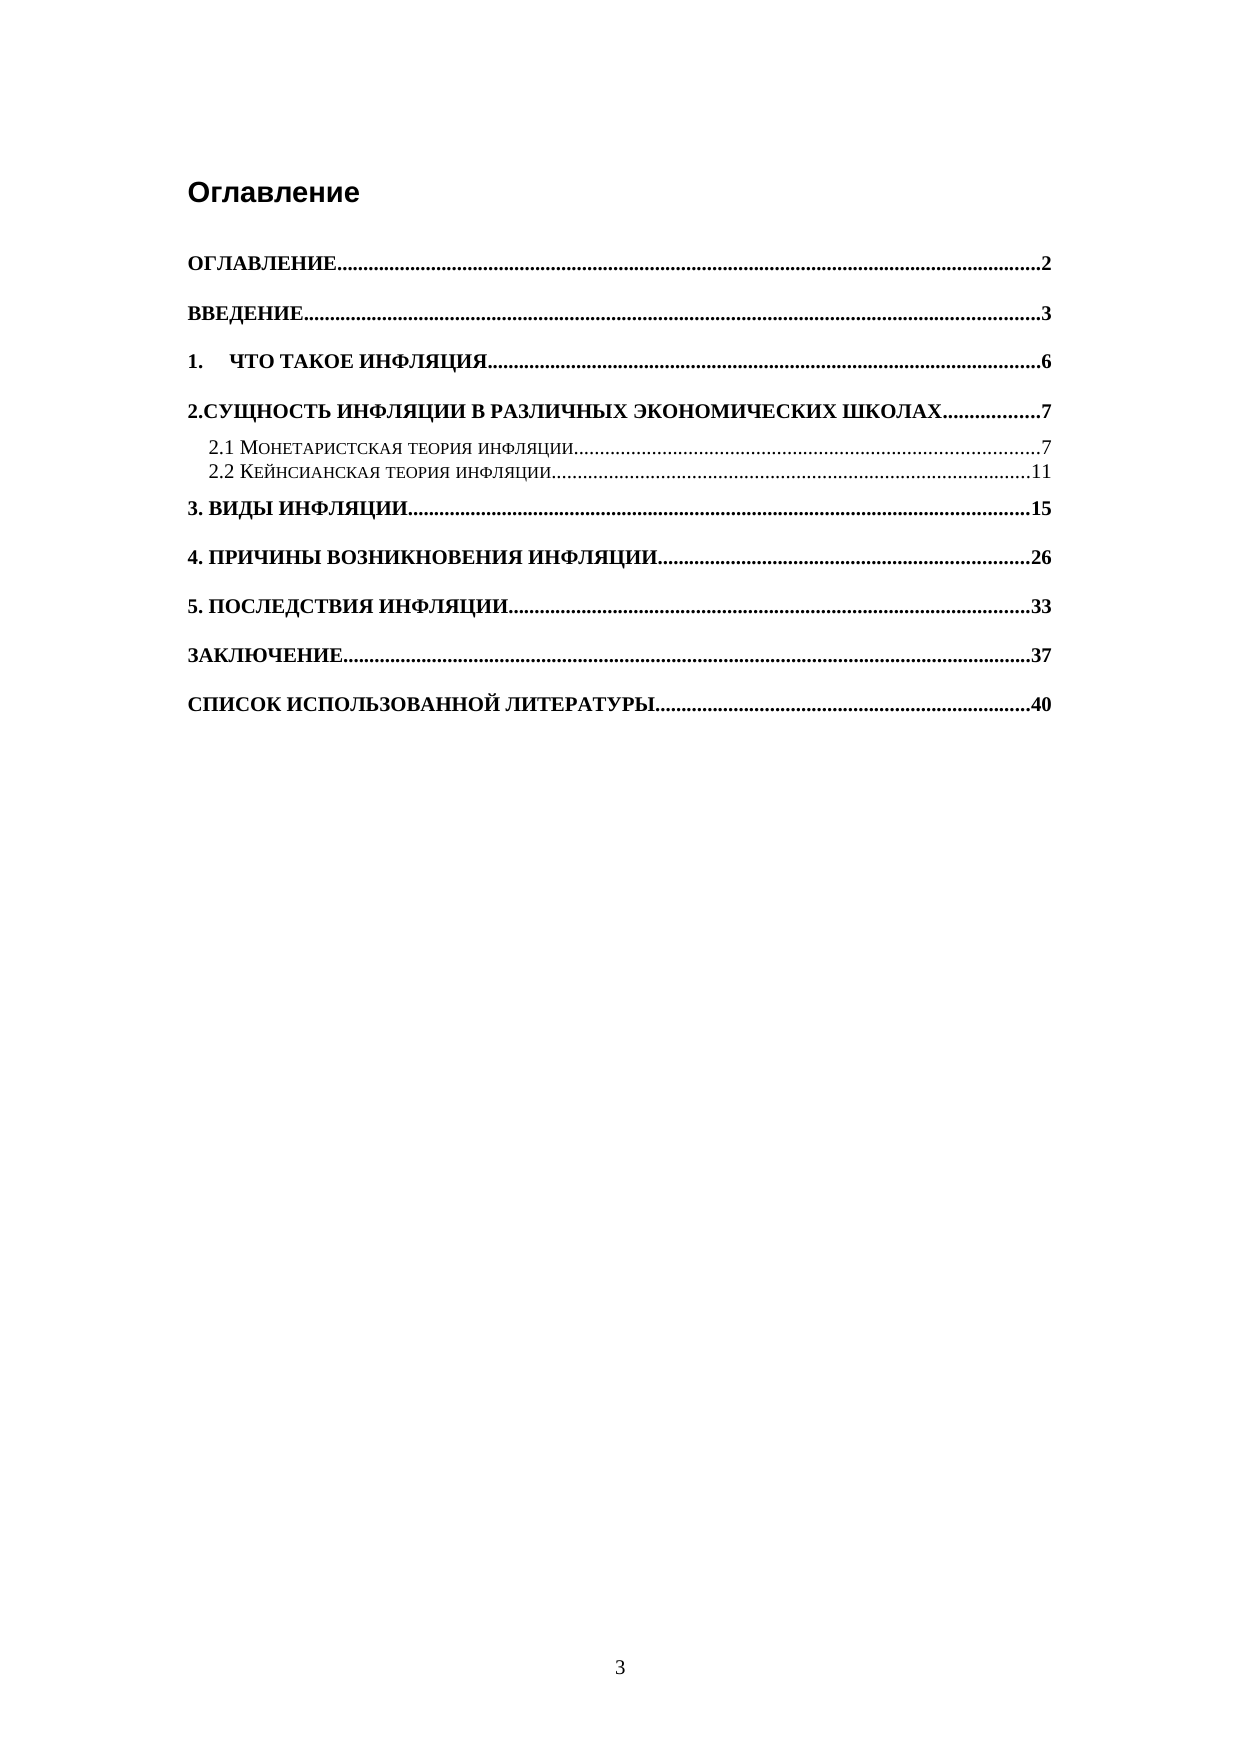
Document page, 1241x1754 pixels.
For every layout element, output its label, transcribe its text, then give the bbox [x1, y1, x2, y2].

text Список использованной литературы 40 [187, 692, 1053, 716]
text 2.2 Кейнсианская теория инфляции 11 [208, 459, 1053, 483]
text Заключение. 37 [187, 643, 1053, 667]
text Введение 3 [187, 300, 1053, 324]
text 2.Сущность инфляции в различных экономических школах 7 [187, 398, 1053, 423]
text 2.1 Монетаристская теория инфляции 7 [208, 435, 1053, 459]
subtitle Оглавление [187, 175, 1053, 208]
text 3. Виды инфляции 15 [187, 496, 1053, 520]
text 5. Последствия инфляции. 33 [187, 594, 1053, 618]
text 4. Причины возникновения инфляции 26 [187, 545, 1053, 569]
text 1. Что такое инфляция 6 [187, 349, 1053, 373]
text Оглавление 2 [187, 251, 1053, 275]
